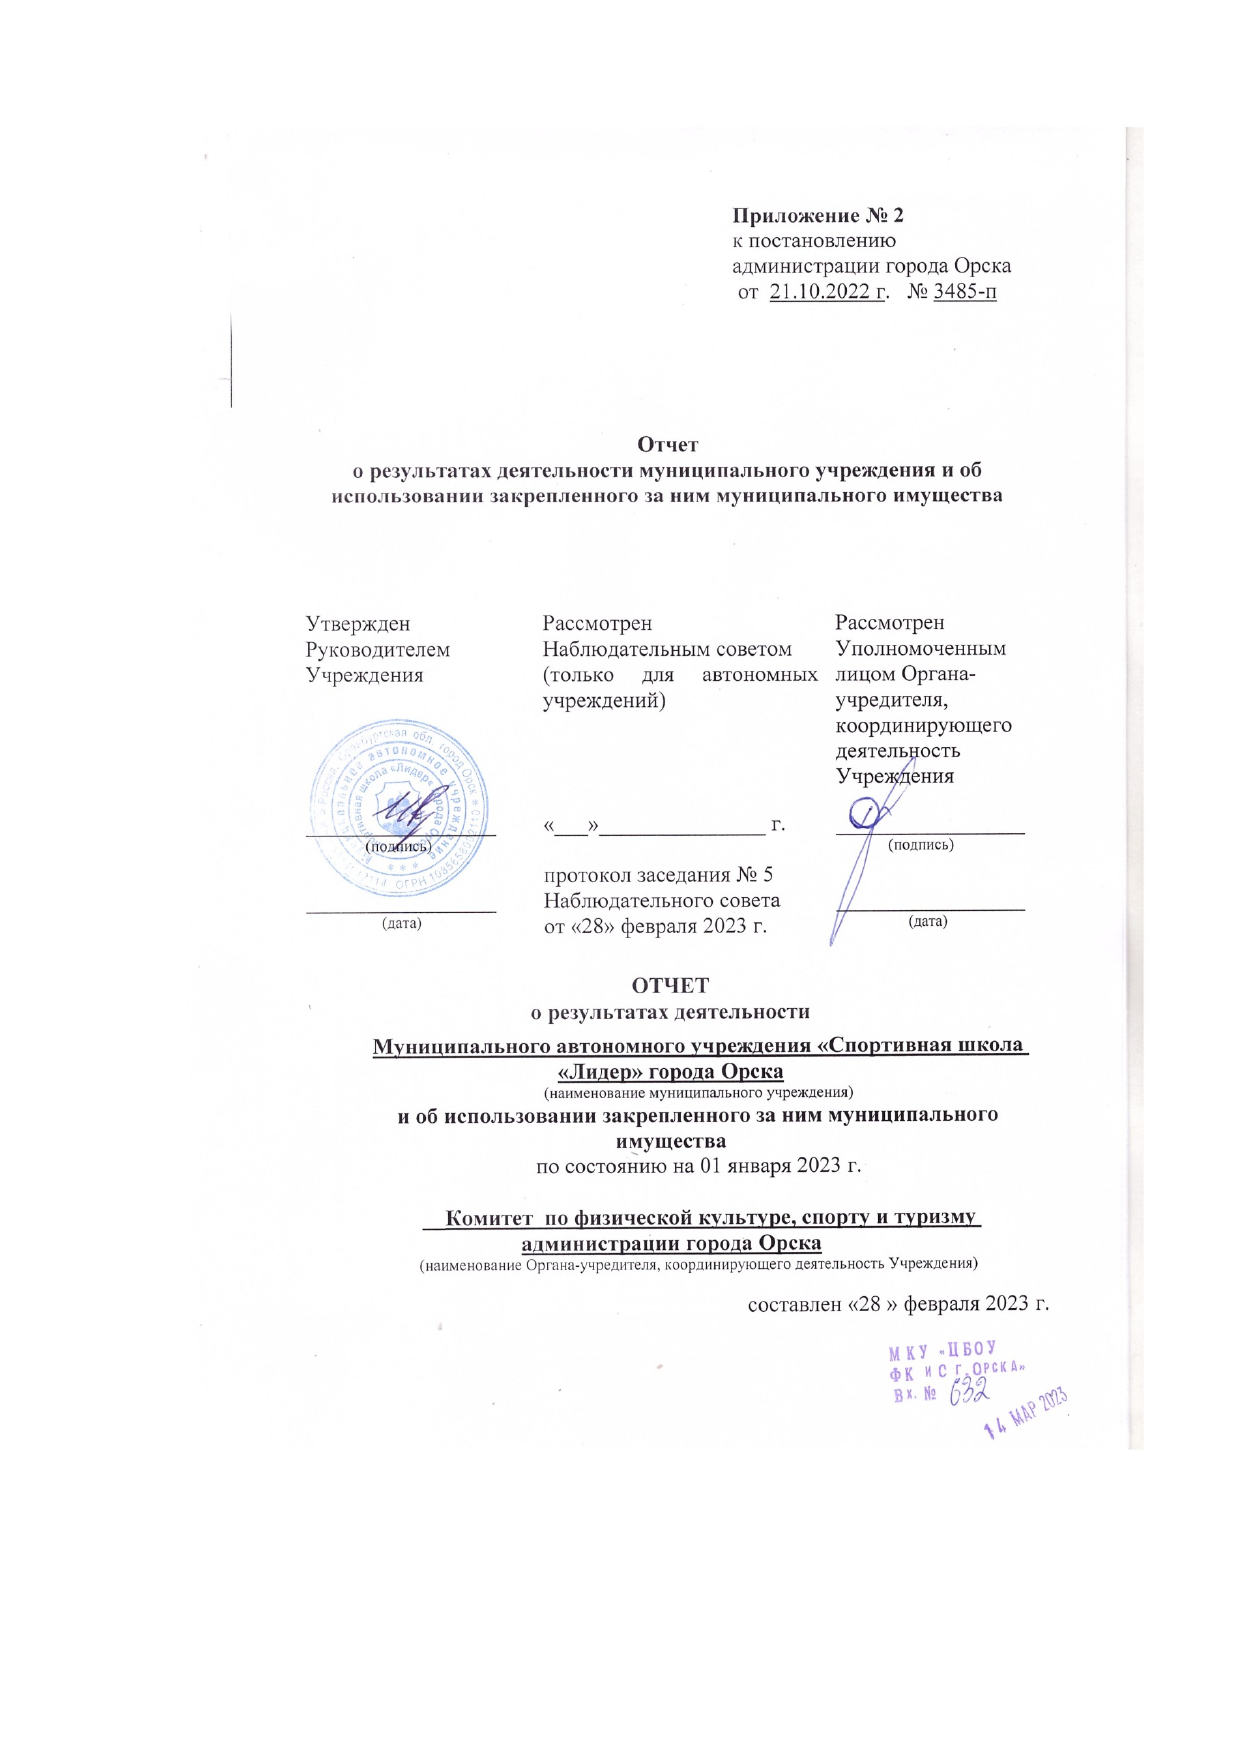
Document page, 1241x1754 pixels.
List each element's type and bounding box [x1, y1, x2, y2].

picture [177, 118, 1152, 1458]
